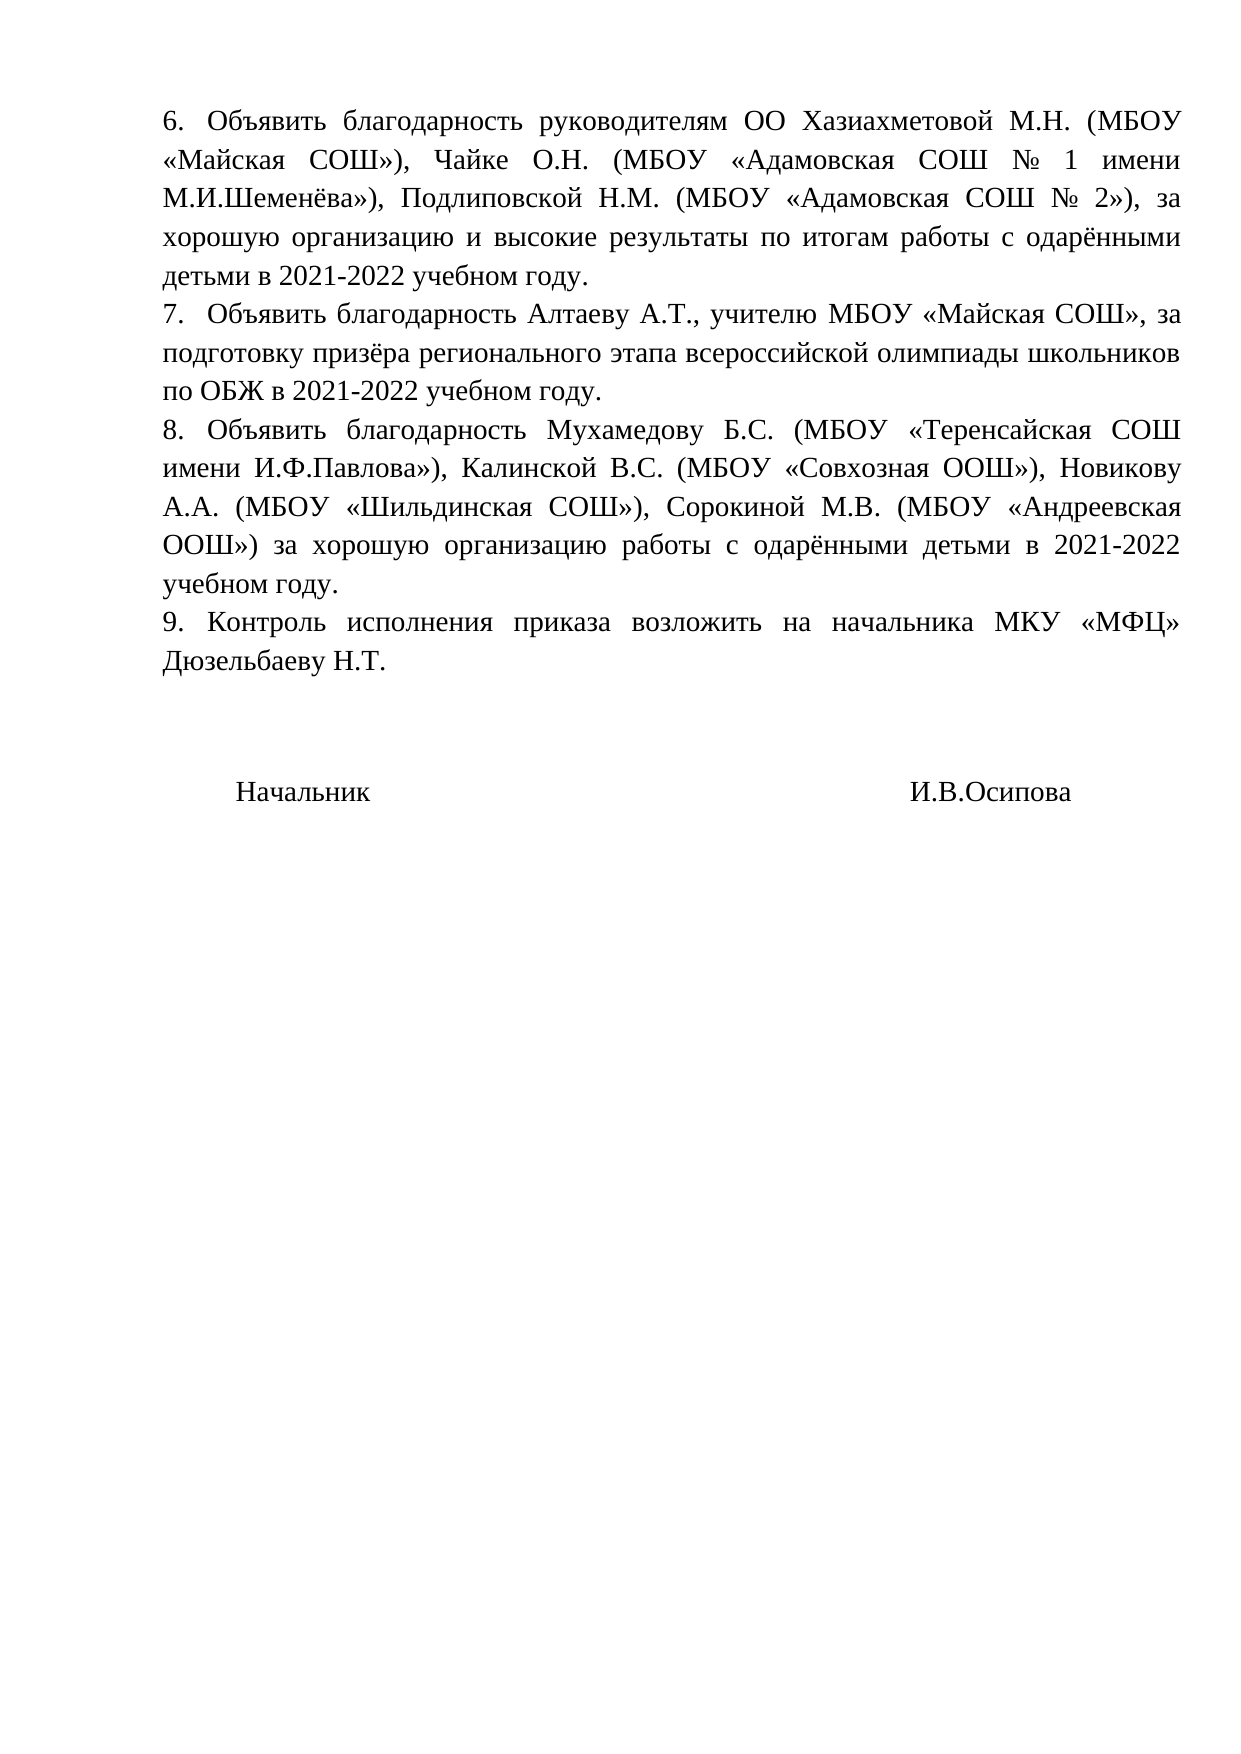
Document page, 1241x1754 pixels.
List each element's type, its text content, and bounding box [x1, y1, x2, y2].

list Объявить благодарность Алтаеву А.Т., учителю МБОУ «Майская СОШ», за подготовку призёра регионального этапа всероссийской олимпиады школьников по ОБЖ в 2021-2022 учебном году. [162, 296, 1181, 407]
list Контроль исполнения приказа возложить на начальника МКУ «МФЦ» Дюзельбаеву Н.Т. [162, 604, 1181, 677]
list Объявить благодарность руководителям ОО Хазиахметовой М.Н. (МБОУ «Майская СОШ»), Чайке О.Н. (МБОУ «Адамовская СОШ № 1 имени М.И.Шеменёва»), Подлиповской Н.М. (МБОУ «Адамовская СОШ № 2»), за хорошую организацию и высокие результаты по итогам работы с одарёнными детьми в 2021-2022 учебном году. [162, 103, 1181, 291]
text Начальник И.В.Осипова [162, 774, 1181, 807]
list Объявить благодарность Мухамедову Б.С. (МБОУ «Теренсайская СОШ имени И.Ф.Павлова»), Калинской В.С. (МБОУ «Совхозная ООШ»), Новикову А.А. (МБОУ «Шильдинская СОШ»), Сорокиной М.В. (МБОУ «Андреевская ООШ») за хорошую организацию работы с одарёнными детьми в 2021-2022 учебном году. [162, 412, 1181, 599]
